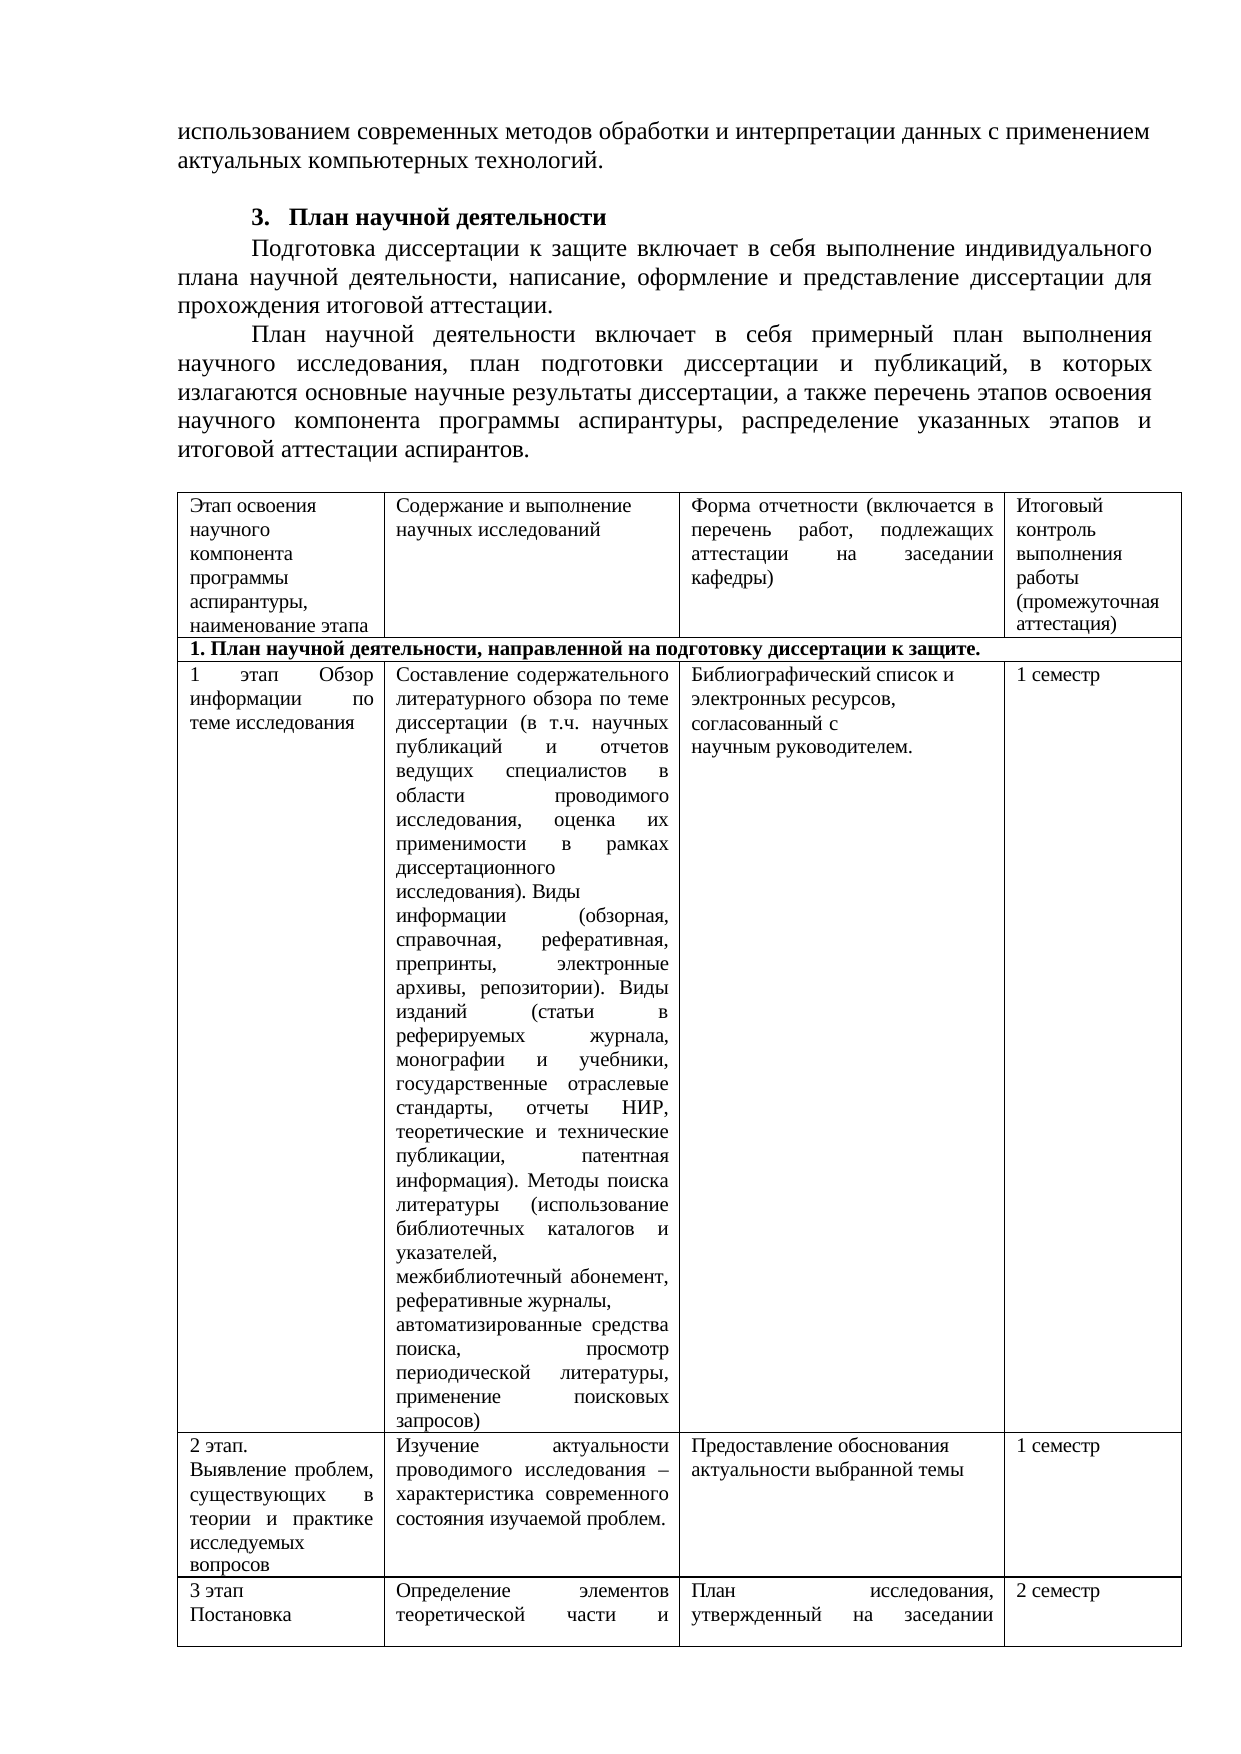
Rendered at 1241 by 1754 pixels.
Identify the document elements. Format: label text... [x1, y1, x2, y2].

table_cell 1 семестр [1005, 1433, 1181, 1576]
table_cell Изучение актуальности проводимого исследования – характеристика современного состояния изучаемой проблем. [385, 1433, 679, 1576]
table_cell Предоставление обоснования актуальности выбранной темы [680, 1433, 1004, 1576]
text Подготовка диссертации к защите включает в себя выполнение индивидуального плана научной деятельности, написание, оформление и представление диссертации для прохождения итоговой аттестации. [177, 233, 1152, 319]
table_cell Библиографический список и электронных ресурсов, согласованный с научным руководителем. [680, 662, 1004, 1432]
table_cell Составление содержательного литературного обзора по теме диссертации (в т.ч. научных публикаций и отчетов ведущих специалистов в области проводимого исследования, оценка их применимости в рамках диссертационного исследования). Виды информации (обзорная, справочная, реферативная, препринты, электронные архивы, репозитории). Виды изданий (статьи в реферируемых журнала, монографии и учебники, государственные отраслевые стандарты, отчеты НИР, теоретические и технические публикации, патентная информация). Методы поиска литературы (использование библиотечных каталогов и указателей, межбиблиотечный абонемент, реферативные журналы, автоматизированные средства поиска, просмотр периодической литературы, применение поисковых запросов) [385, 662, 679, 1432]
table_header Этап освоения научного компонента программы аспирантуры, наименование этапа [178, 493, 384, 637]
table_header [680, 1578, 1004, 1646]
table_header Итоговый контроль выполнения работы (промежуточная аттестация) [1005, 493, 1181, 637]
table_cell 1. План научной деятельности, направленной на подготовку диссертации к защите. [178, 638, 1181, 661]
text использованием современных методов обработки и интерпретации данных с применением актуальных компьютерных технологий. [177, 116, 1211, 173]
table_cell 1 семестр [1005, 662, 1181, 1432]
table_cell 2 этап. Выявление проблем, существующих в теории и практике исследуемых вопросов [178, 1433, 384, 1576]
table_header 2 семестр [1005, 1578, 1181, 1646]
table_header Форма отчетности (включается в перечень работ, подлежащих аттестации на заседании кафедры) [680, 493, 1004, 637]
text План научной деятельности включает в себя примерный план выполнения научного исследования, план подготовки диссертации и публикаций, в которых излагаются основные научные результаты диссертации, а также перечень этапов освоения научного компонента программы аспирантуры, распределение указанных этапов и итоговой аттестации аспирантов. [177, 319, 1152, 463]
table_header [178, 1578, 384, 1646]
subtitle План научной деятельности [251, 202, 1211, 231]
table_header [385, 1578, 679, 1646]
table_header Содержание и выполнение научных исследований [385, 493, 679, 637]
table_cell 1 этап Обзор информации по теме исследования [178, 662, 384, 1432]
